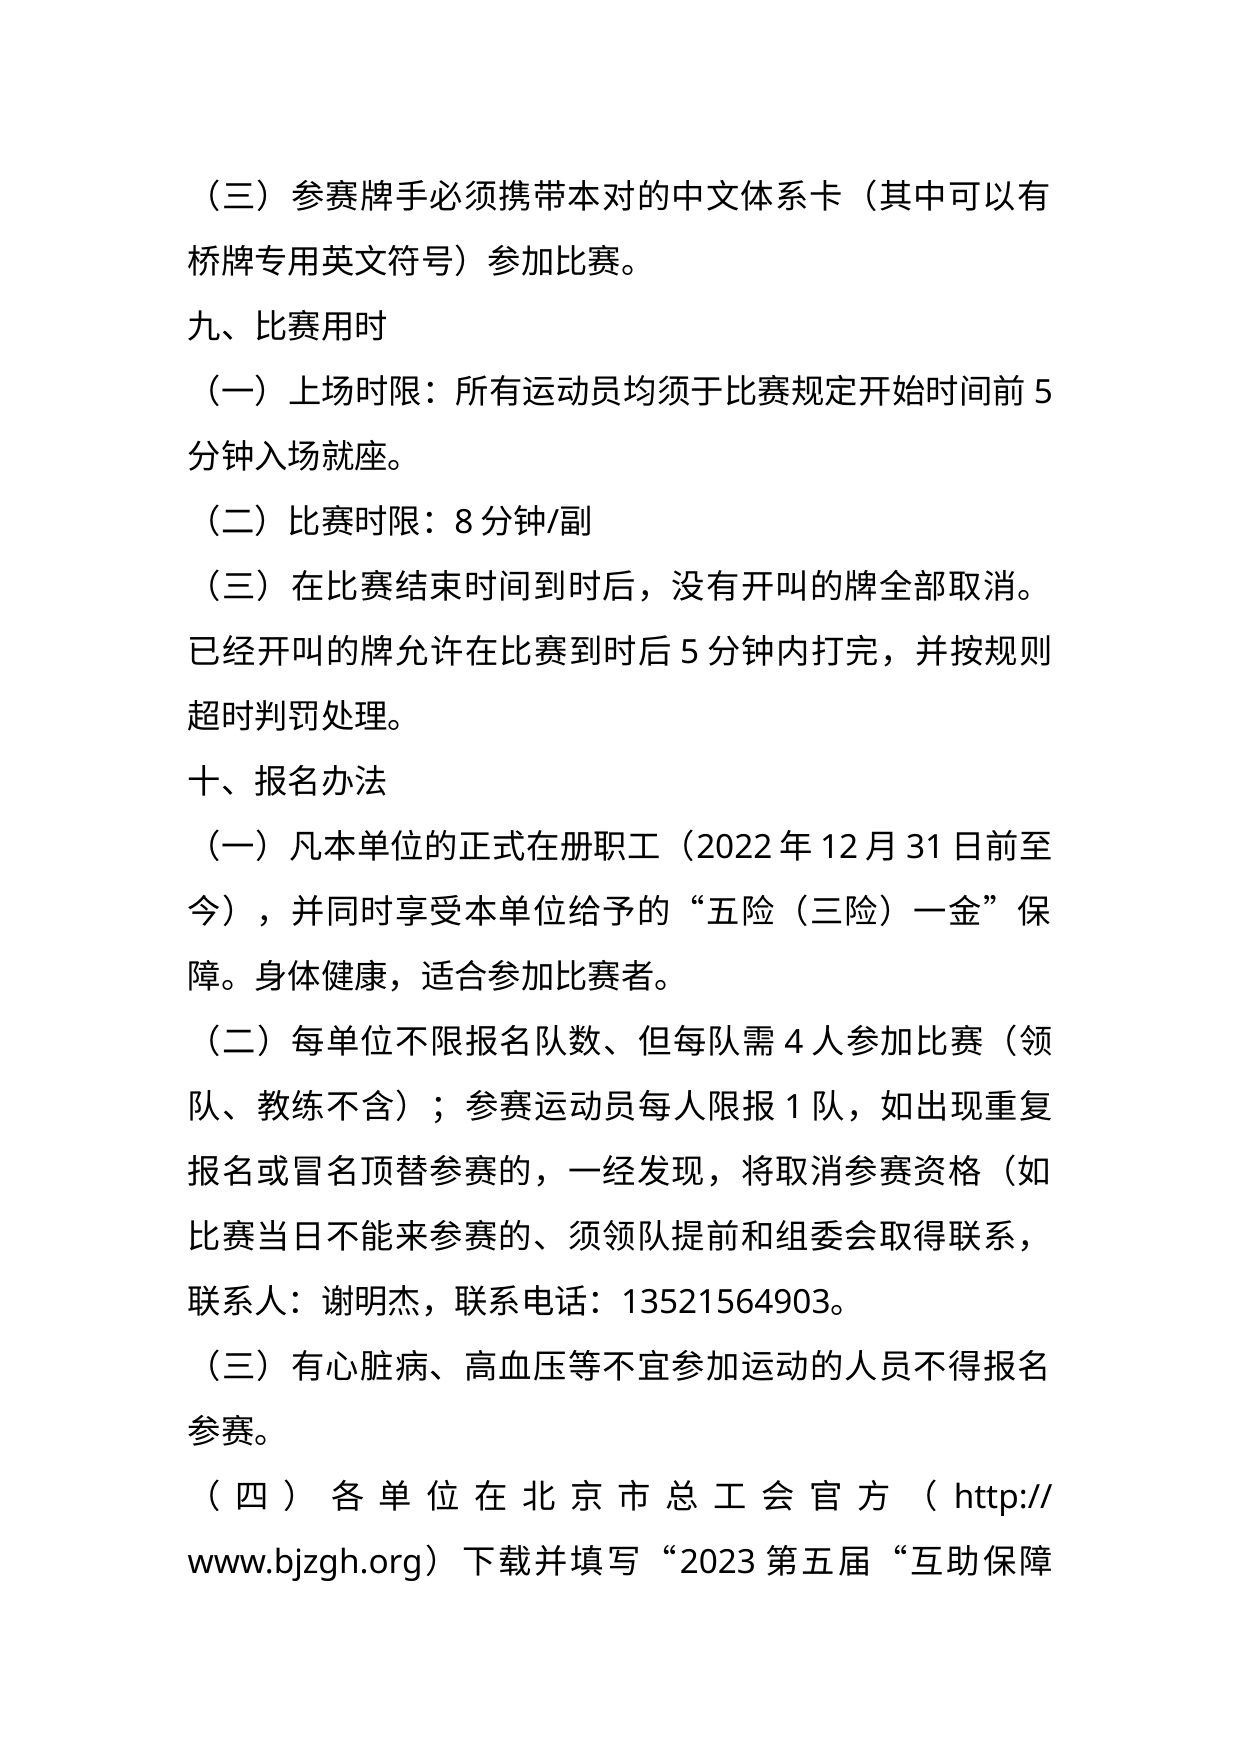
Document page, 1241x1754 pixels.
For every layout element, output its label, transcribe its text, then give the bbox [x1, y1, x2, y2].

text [187, 1462, 1053, 1592]
text （三）参赛牌手必须携带本对的中文体系卡（其中可以有桥牌专用英文符号）参加比赛。 [187, 162, 1053, 292]
text （三）有心脏病、高血压等不宜参加运动的人员不得报名参赛。 [187, 1332, 1053, 1462]
text （二）比赛时限：8分钟/副 [187, 487, 1053, 552]
text （一）上场时限：所有运动员均须于比赛规定开始时间前5分钟入场就座。 [187, 357, 1053, 487]
text 十、报名办法 [187, 747, 1053, 812]
text （三）在比赛结束时间到时后，没有开叫的牌全部取消。已经开叫的牌允许在比赛到时后5分钟内打完，并按规则超时判罚处理。 [187, 552, 1053, 747]
text （一）凡本单位的正式在册职工（2022年12月31日前至今），并同时享受本单位给予的“五险（三险）一金”保障。身体健康，适合参加比赛者。 [187, 812, 1053, 1007]
text （二）每单位不限报名队数、但每队需4人参加比赛（领队、教练不含）；参赛运动员每人限报1队，如出现重复报名或冒名顶替参赛的，一经发现，将取消参赛资格（如比赛当日不能来参赛的、须领队提前和组委会取得联系，联系人：谢明杰，联系电话：13521564903。 [187, 1007, 1053, 1332]
text 九、比赛用时 [187, 292, 1053, 357]
